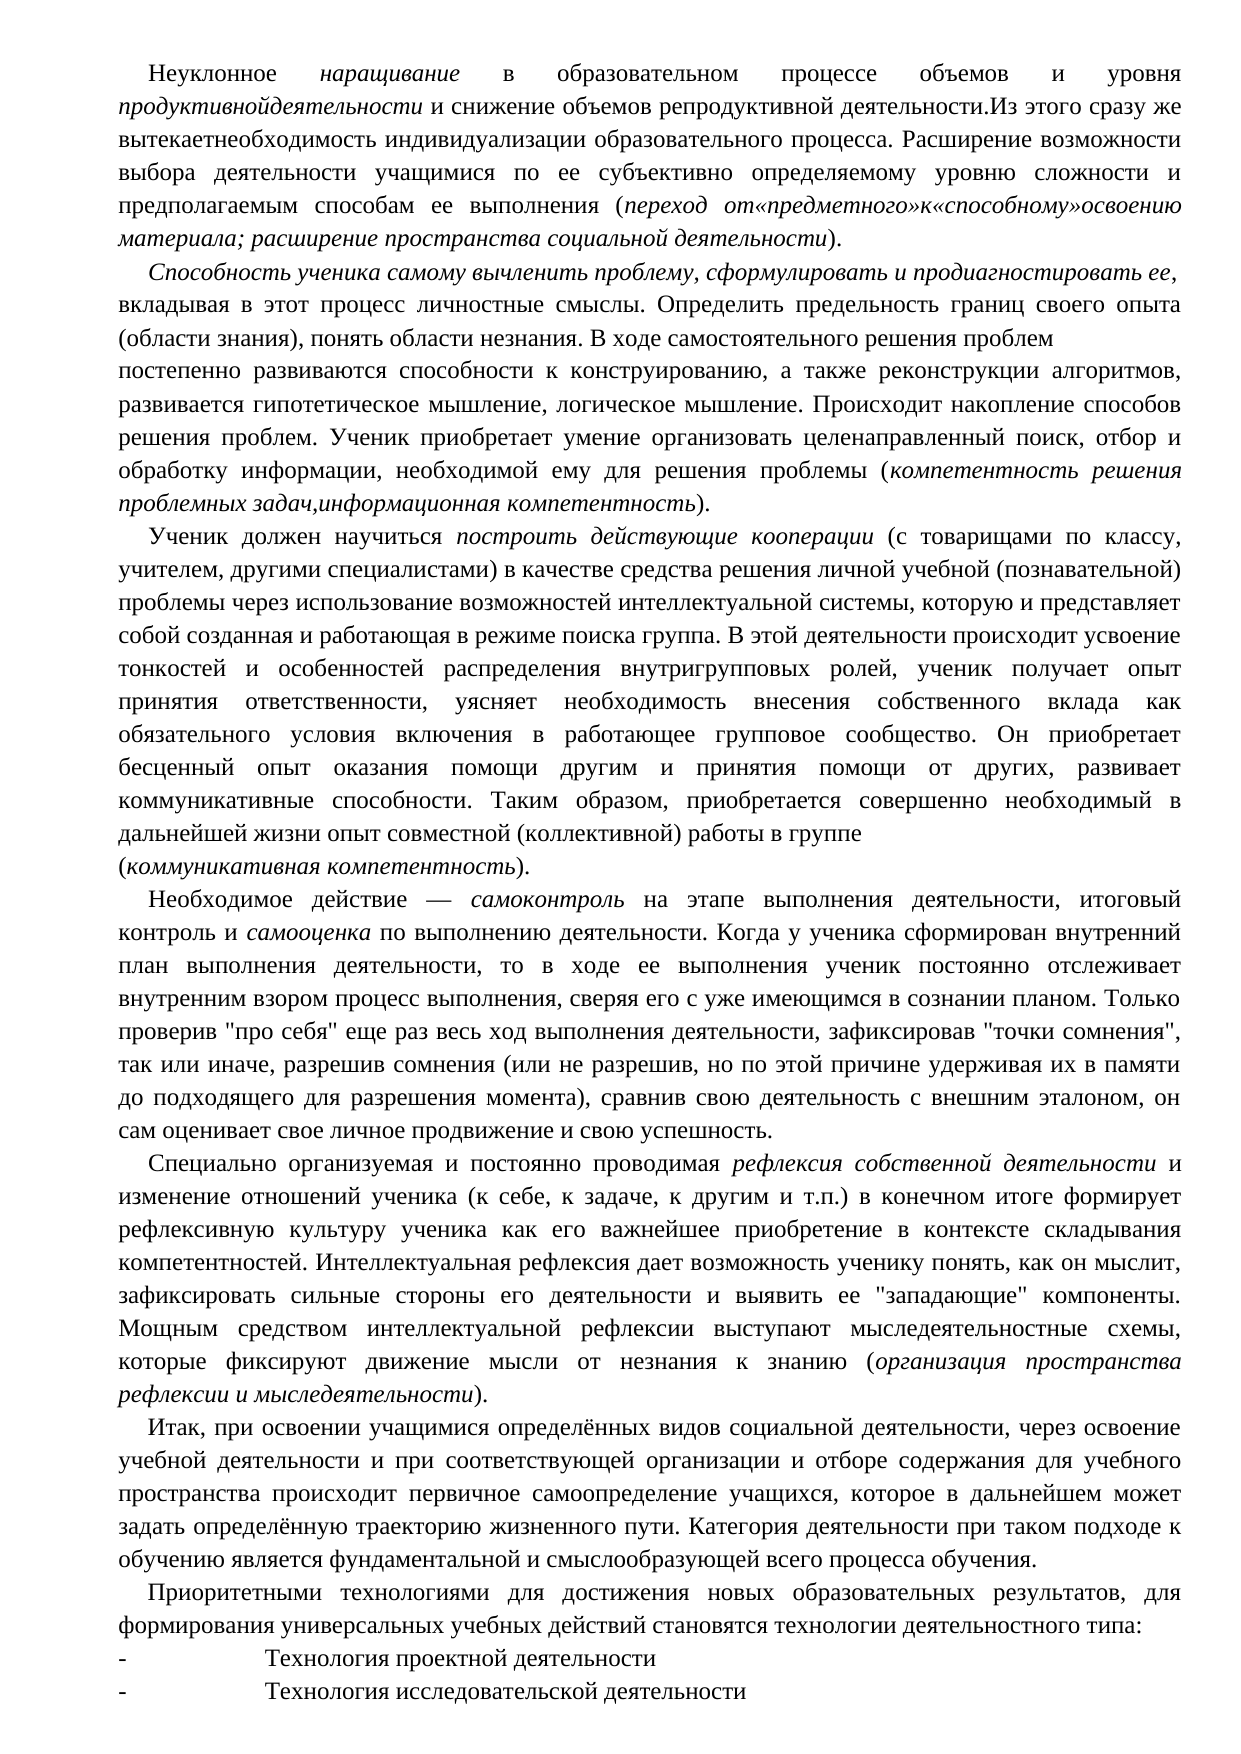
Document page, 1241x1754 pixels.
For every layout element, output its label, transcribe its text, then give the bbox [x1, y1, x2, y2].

list Технология исследовательской деятельности [118, 1676, 1182, 1705]
text Способность ученика самому вычленить проблему, сформулировать и продиагностировать ее, [118, 257, 1182, 285]
text постепенно развиваются способности к конструированию, а также реконструкции алгоритмов, развивается гипотетическое мышление, логическое мышление. Происходит накопление способов решения проблем. Ученик приобретает умение организовать целенаправленный поиск, отбор и обработку информации, необходимой ему для решения проблемы (компетентность решения проблемных задач,информационная компетентность). [118, 356, 1182, 516]
text Неуклонное наращивание в образовательном процессе объемов и уровня продуктивнойдеятельности и снижение объемов репродуктивной деятельности.Из этого сразу же вытекаетнеобходимость индивидуализации образовательного процесса. Расширение возможности выбора деятельности учащимися по ее субъективно определяемому уровню сложности и предполагаемым способам ее выполнения (переход от«предметного»к«способному»освоению материала; расширение пространства социальной деятельности). [118, 58, 1182, 252]
text Приоритетными технологиями для достижения новых образовательных результатов, для формирования универсальных учебных действий становятся технологии деятельностного типа: [118, 1577, 1182, 1639]
text Итак, при освоении учащимися определённых видов социальной деятельности, через освоение учебной деятельности и при соответствующей организации и отборе содержания для учебного пространства происходит первичное самоопределение учащихся, которое в дальнейшем может задать определённую траекторию жизненного пути. Категория деятельности при таком подходе к обучению является фундаментальной и смыслообразующей всего процесса обучения. [118, 1412, 1182, 1573]
text Необходимое действие — самоконтроль на этапе выполнения деятельности, итоговый контроль и самооценка по выполнению деятельности. Когда у ученика сформирован внутренний план выполнения деятельности, то в ходе ее выполнения ученик постоянно отслеживает внутренним взором процесс выполнения, сверяя его с уже имеющимся в сознании планом. Только проверив "про себя" еще раз весь ход выполнения деятельности, зафиксировав "точки сомнения", так или иначе, разрешив сомнения (или не разрешив, но по этой причине удерживая их в памяти до подходящего для разрешения момента), сравнив свою деятельность с внешним эталоном, он сам оценивает свое личное продвижение и свою успешность. [118, 884, 1182, 1144]
text Ученик должен научиться построить действующие кооперации (с товарищами по классу, учителем, другими специалистами) в качестве средства решения личной учебной (познавательной) проблемы через использование возможностей интеллектуальной системы, которую и представляет собой созданная и работающая в режиме поиска группа. В этой деятельности происходит усвоение тонкостей и особенностей распределения внутригрупповых ролей, ученик получает опыт принятия ответственности, уясняет необходимость внесения собственного вклада как обязательного условия включения в работающее групповое сообщество. Он приобретает бесценный опыт оказания помощи другим и принятия помощи от других, развивает коммуникативные способности. Таким образом, приобретается совершенно необходимый в дальнейшей жизни опыт совместной (коллективной) работы в группе [118, 521, 1182, 847]
text Специально организуемая и постоянно проводимая рефлексия собственной деятельности и изменение отношений ученика (к себе, к задаче, к другим и т.п.) в конечном итоге формирует рефлексивную культуру ученика как его важнейшее приобретение в контексте складывания компетентностей. Интеллектуальная рефлексия дает возможность ученику понять, как он мыслит, зафиксировать сильные стороны его деятельности и выявить ее "западающие" компоненты. Мощным средством интеллектуальной рефлексии выступают мыследеятельностные схемы, которые фиксируют движение мысли от незнания к знанию (организация пространства рефлексии и мыследеятельности). [118, 1148, 1182, 1408]
text (коммуникативная компетентность). [118, 851, 1182, 880]
text вкладывая в этот процесс личностные смыслы. Определить предельность границ своего опыта (области знания), понять области незнания. В ходе самостоятельного решения проблем [118, 289, 1182, 351]
list Технология проектной деятельности [118, 1643, 1182, 1672]
